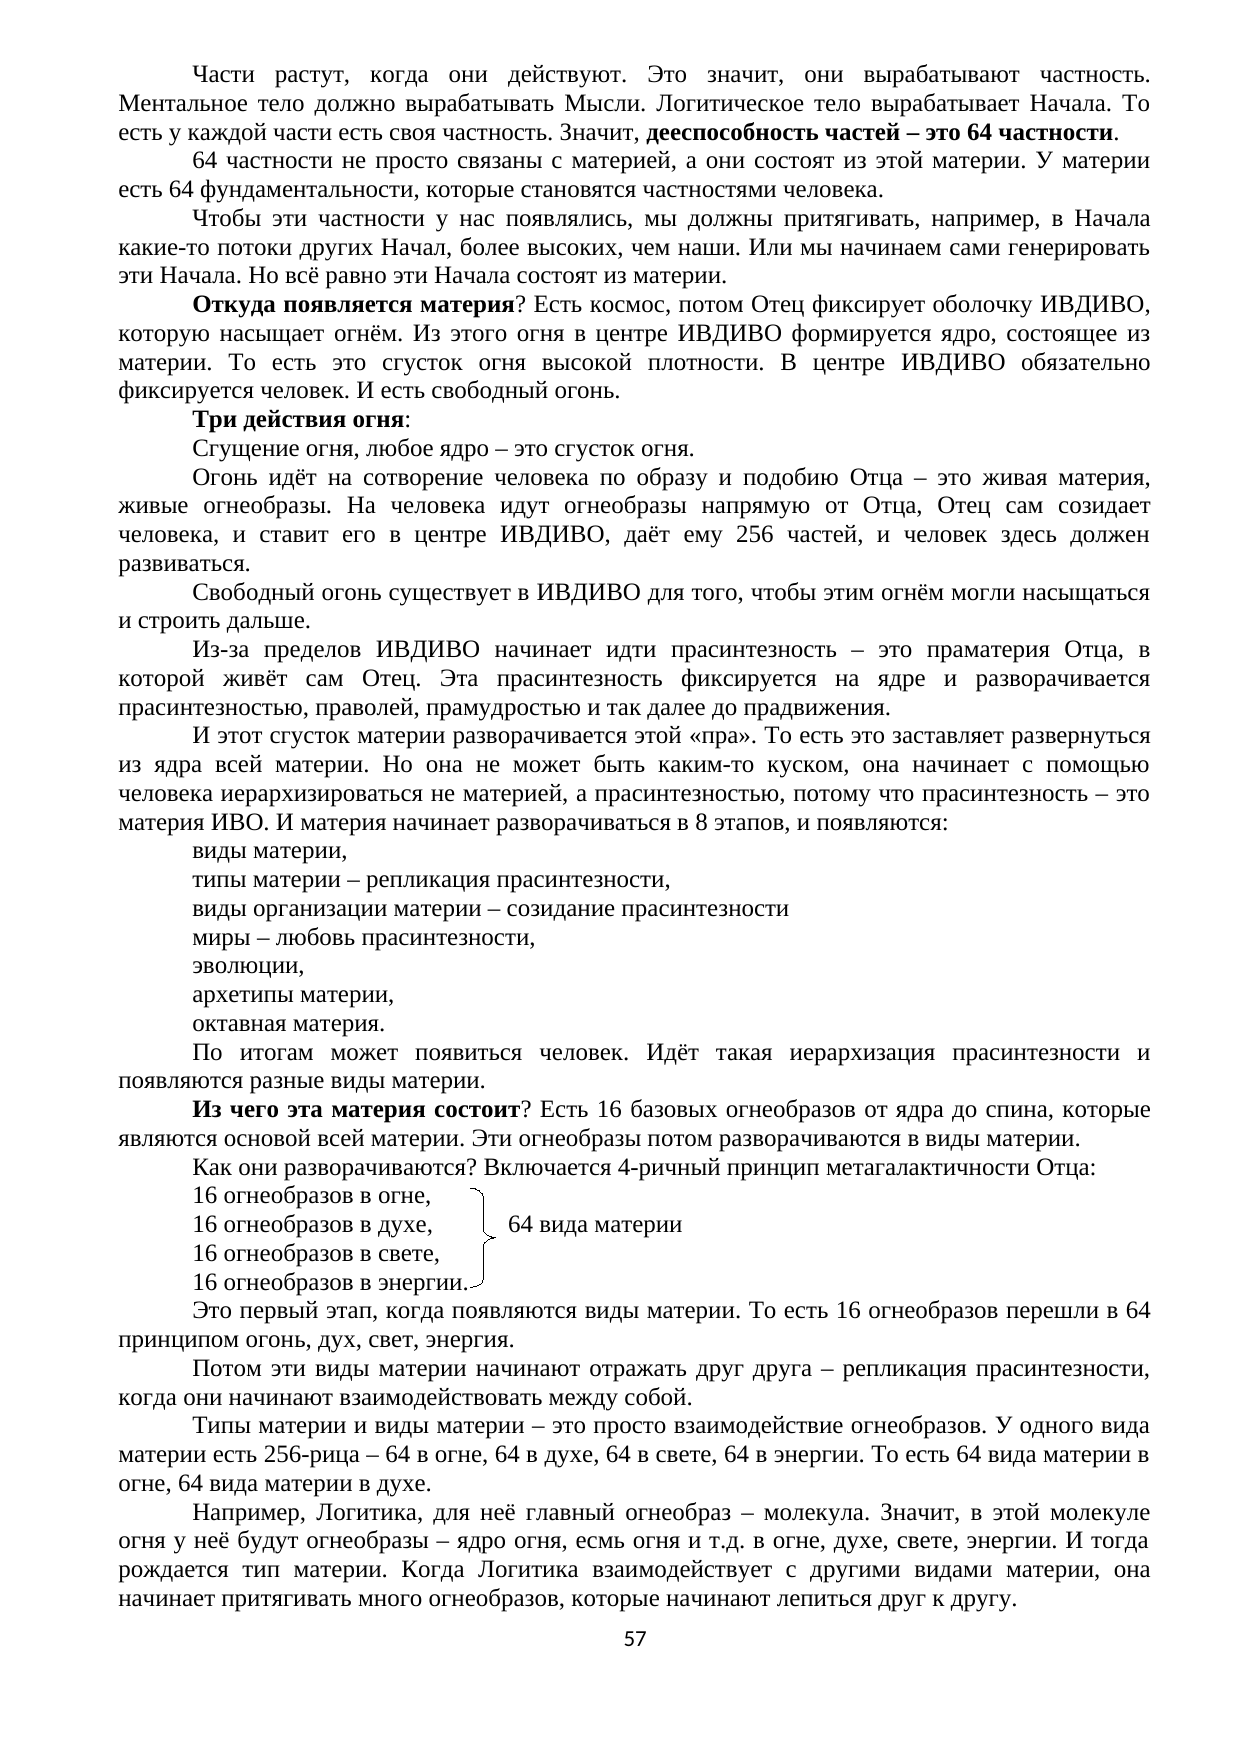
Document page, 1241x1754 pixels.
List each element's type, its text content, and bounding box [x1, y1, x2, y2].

text Например, Логитика, для неё главный огнеобраз – молекула. Значит, в этой молекуле огня у неё будут огнеобразы – ядро огня, есмь огня и т.д. в огне, духе, свете, энергии. И тогда рождается тип материи. Когда Логитика взаимодействует с другими видами материи, она начинает притягивать много огнеобразов, которые начинают лепиться друг к другу. [118, 1497, 1152, 1612]
text эволюции, [118, 950, 1152, 979]
text 16 огнеобразов в свете, [118, 1238, 1152, 1267]
text Потом эти виды материи начинают отражать друг друга – репликация прасинтезности, когда они начинают взаимодействовать между собой. [118, 1353, 1152, 1410]
text октавная материя. [118, 1008, 1152, 1037]
text 16 огнеобразов в энергии. [118, 1267, 1152, 1295]
text Огонь идёт на сотворение человека по образу и подобию Отца – это живая материя, живые огнеобразы. На человека идут огнеобразы напрямую от Отца, Отец сам созидает человека, и ставит его в центре ИВДИВО, даёт ему 256 частей, и человек здесь должен развиваться. [118, 462, 1152, 577]
text типы материи – репликация прасинтезности, [118, 864, 1152, 893]
text виды материи, [118, 835, 1152, 864]
text Сгущение огня, любое ядро – это сгусток огня. [118, 433, 1152, 462]
text миры – любовь прасинтезности, [118, 922, 1152, 950]
text Три действия огня: [118, 404, 1152, 433]
text виды организации материи – созидание прасинтезности [118, 893, 1152, 922]
text Чтобы эти частности у нас появлялись, мы должны притягивать, например, в Начала какие-то потоки других Начал, более высоких, чем наши. Или мы начинаем сами генерировать эти Начала. Но всё равно эти Начала состоят из материи. [118, 203, 1152, 289]
text Из-за пределов ИВДИВО начинает идти прасинтезность – это праматерия Отца, в которой живёт сам Отец. Эта прасинтезность фиксируется на ядре и разворачивается прасинтезностью, праволей, прамудростью и так далее до прадвижения. [118, 634, 1152, 720]
text 64 частности не просто связаны с материей, а они состоят из этой материи. У материи есть 64 фундаментальности, которые становятся частностями человека. [118, 145, 1152, 203]
text Как они разворачиваются? Включается 4-ричный принцип метагалактичности Отца: [118, 1152, 1152, 1180]
text Откуда появляется материя? Есть космос, потом Отец фиксирует оболочку ИВДИВО, которую насыщает огнём. Из этого огня в центре ИВДИВО формируется ядро, состоящее из материи. То есть это сгусток огня высокой плотности. В центре ИВДИВО обязательно фиксируется человек. И есть свободный огонь. [118, 289, 1152, 404]
text Это первый этап, когда появляются виды материи. То есть 16 огнеобразов перешли в 64 принципом огонь, дух, свет, энергия. [118, 1295, 1152, 1353]
text 16 огнеобразов в духе, 64 вида материи [118, 1209, 1152, 1238]
text 16 огнеобразов в огне, [118, 1180, 1152, 1209]
text Типы материи и виды материи – это просто взаимодействие огнеобразов. У одного вида материи есть 256-рица – 64 в огне, 64 в духе, 64 в свете, 64 в энергии. То есть 64 вида материи в огне, 64 вида материи в духе. [118, 1410, 1152, 1497]
text Части растут, когда они действуют. Это значит, они вырабатывают частность. Ментальное тело должно вырабатывать Мысли. Логитическое тело вырабатывает Начала. То есть у каждой части есть своя частность. Значит, дееспособность частей – это 64 частности. [118, 59, 1152, 145]
text архетипы материи, [118, 979, 1152, 1008]
text Из чего эта материя состоит? Есть 16 базовых огнеобразов от ядра до спина, которые являются основой всей материи. Эти огнеобразы потом разворачиваются в виды материи. [118, 1094, 1152, 1152]
text И этот сгусток материи разворачивается этой «пра». То есть это заставляет развернуться из ядра всей материи. Но она не может быть каким-то куском, она начинает с помощью человека иерархизироваться не материей, а прасинтезностью, потому что прасинтезность – это материя ИВО. И материя начинает разворачиваться в 8 этапов, и появляются: [118, 720, 1152, 835]
text По итогам может появиться человек. Идёт такая иерархизация прасинтезности и появляются разные виды материи. [118, 1037, 1152, 1094]
text Свободный огонь существует в ИВДИВО для того, чтобы этим огнём могли насыщаться и строить дальше. [118, 577, 1152, 634]
